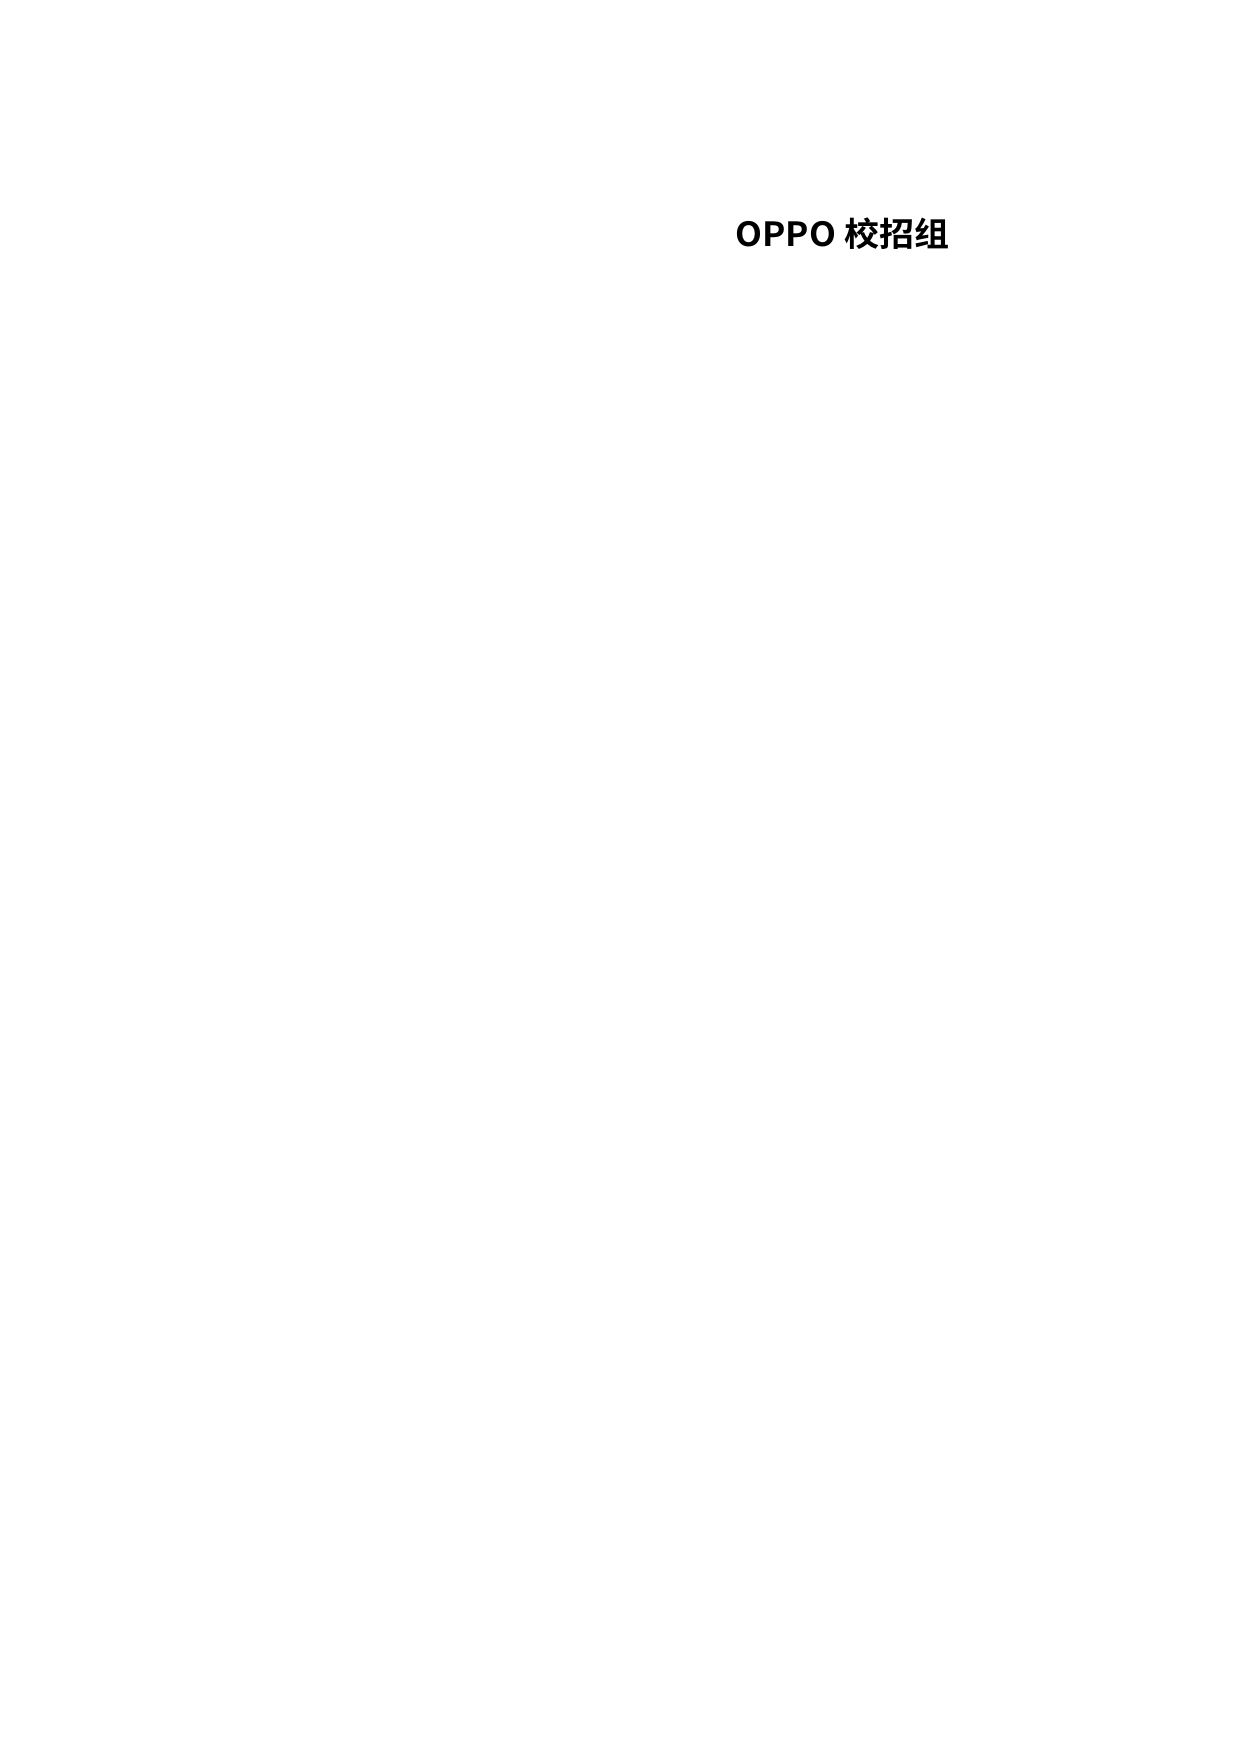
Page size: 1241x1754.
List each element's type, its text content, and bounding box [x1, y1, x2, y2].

text OPPO 校招组 [175, 208, 949, 256]
